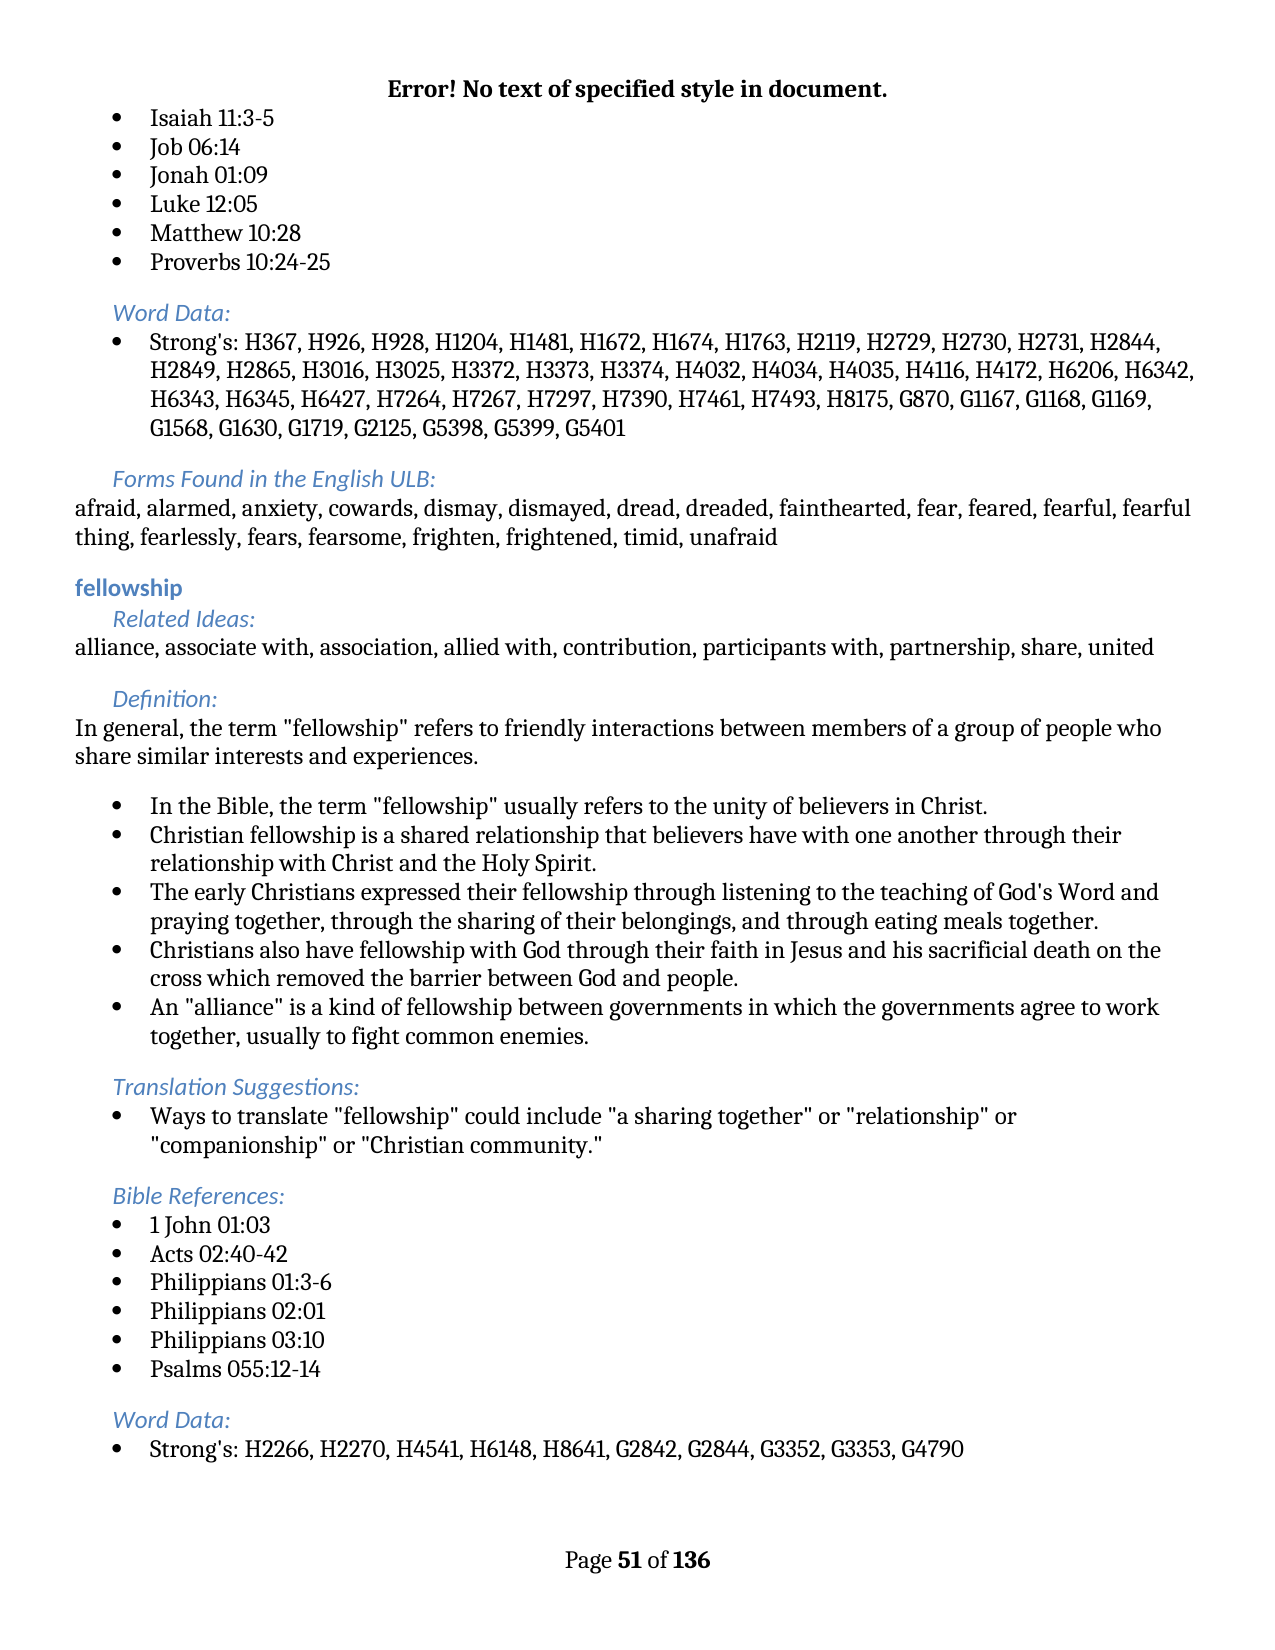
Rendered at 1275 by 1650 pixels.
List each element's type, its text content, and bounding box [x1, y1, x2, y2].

subtitle fellowship [75, 572, 1200, 603]
list Job 06:14 [112, 132, 1200, 161]
subtitle Related Ideas: [75, 603, 1200, 633]
subtitle Translation Suggestions: [75, 1071, 1200, 1102]
list Psalms 055:12-14 [112, 1354, 1200, 1383]
list An "alliance" is a kind of fellowship between governments in which the governments agree to work together, usually to fight common enemies. [112, 993, 1200, 1051]
text In general, the term "fellowship" refers to friendly interactions between members of a group of people who share similar interests and experiences. [75, 713, 1200, 771]
subtitle Definition: [75, 683, 1200, 713]
list Ways to translate "fellowship" could include "a sharing together" or "relationship" or "companionship" or "Christian community." [112, 1102, 1200, 1159]
list Philippians 01:3-6 [112, 1268, 1200, 1297]
list Acts 02:40-42 [112, 1239, 1200, 1268]
subtitle Word Data: [75, 297, 1200, 328]
text afraid, alarmed, anxiety, cowards, dismay, dismayed, dread, dreaded, fainthearted, fear, feared, fearful, fearful thing, fearlessly, fears, fearsome, frighten, frightened, timid, unafraid [75, 494, 1200, 551]
list Isaiah 11:3-5 [112, 104, 1200, 132]
list Philippians 03:10 [112, 1326, 1200, 1354]
list Jonah 01:09 [112, 161, 1200, 190]
list Strong's: H2266, H2270, H4541, H6148, H8641, G2842, G2844, G3352, G3353, G4790 [112, 1434, 1200, 1463]
list Philippians 02:01 [112, 1297, 1200, 1326]
list In the Bible, the term "fellowship" usually refers to the unity of believers in Christ. [112, 792, 1200, 821]
list Christians also have fellowship with God through their faith in Jesus and his sacrificial death on the cross which removed the barrier between God and people. [112, 936, 1200, 993]
list Luke 12:05 [112, 190, 1200, 219]
list 1 John 01:03 [112, 1211, 1200, 1239]
list Matthew 10:28 [112, 219, 1200, 247]
subtitle Bible References: [75, 1180, 1200, 1211]
text alliance, associate with, association, allied with, contribution, participants with, partnership, share, united [75, 633, 1200, 662]
list Proverbs 10:24-25 [112, 247, 1200, 276]
list The early Christians expressed their fellowship through listening to the teaching of God's Word and praying together, through the sharing of their belongings, and through eating meals together. [112, 878, 1200, 936]
list Christian fellowship is a shared relationship that believers have with one another through their relationship with Christ and the Holy Spirit. [112, 821, 1200, 878]
list Strong's: H367, H926, H928, H1204, H1481, H1672, H1674, H1763, H2119, H2729, H2730, H2731, H2844, H2849, H2865, H3016, H3025, H3372, H3373, H3374, H4032, H4034, H4035, H4116, H4172, H6206, H6342, H6343, H6345, H6427, H7264, H7267, H7297, H7390, H7461, H7493, H8175, G870, G1167, G1168, G1169, G1568, G1630, G1719, G2125, G5398, G5399, G5401 [112, 328, 1200, 443]
subtitle Word Data: [75, 1404, 1200, 1434]
subtitle Forms Found in the English ULB: [75, 463, 1200, 494]
